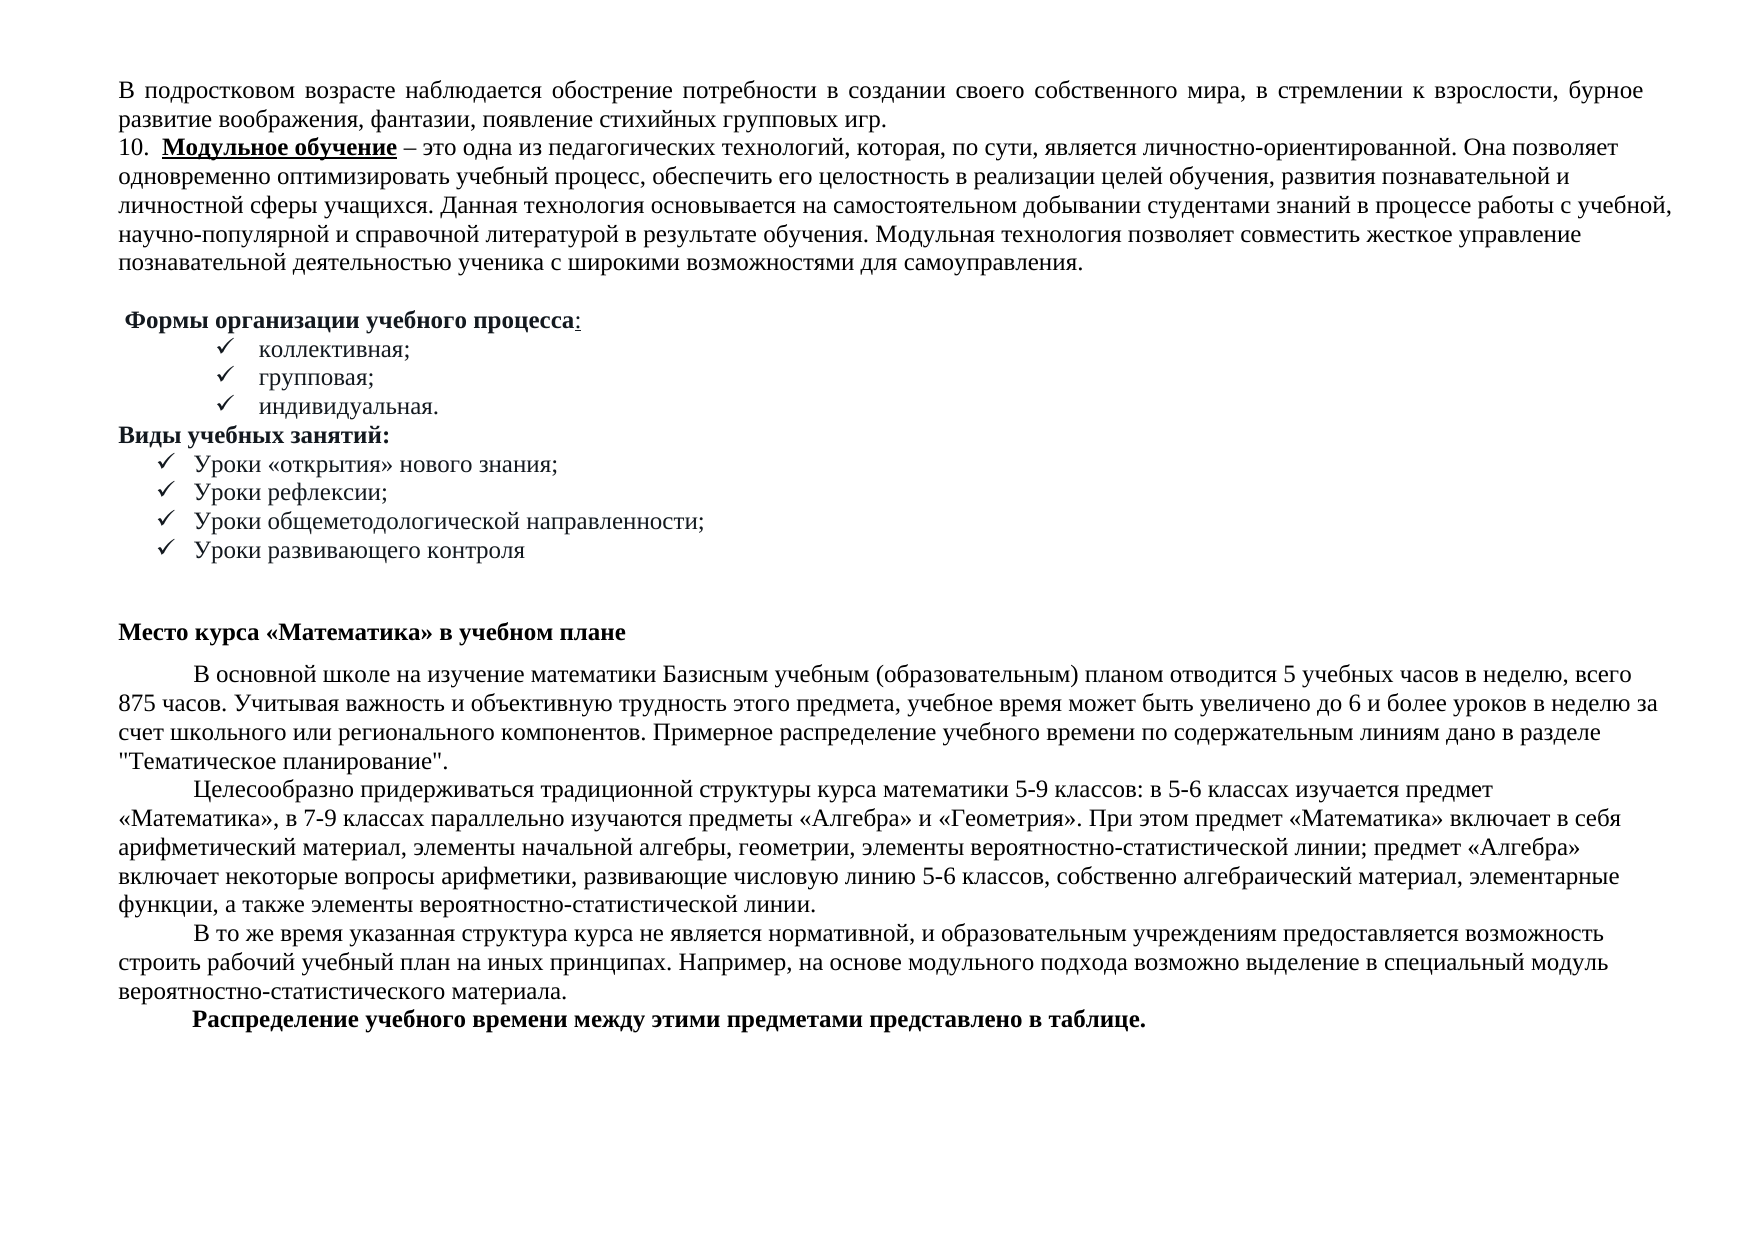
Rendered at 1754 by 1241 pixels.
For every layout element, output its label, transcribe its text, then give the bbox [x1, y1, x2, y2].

text В основной школе на изучение математики Базисным учебным (образовательным) планом отводится 5 учебных часов в неделю, всего 875 часов. Учитывая важность и объективную трудность этого предмета, учебное время может быть увеличено до 6 и более уроков в неделю за счет школьного или регионального компонентов. Примерное распределение учебного времени по содержательным линиям дано в разделе "Тематическое планирование". [118, 659, 1660, 774]
list коллективная; [215, 334, 1660, 362]
list групповая; [215, 362, 1660, 391]
list Уроки рефлексии; [156, 477, 1660, 506]
text 10. Модульное обучение – это одна из педагогических технологий, которая, по сути, является личностно-ориентированной. Она позволяет одновременно оптимизировать учебный процесс, обеспечить его целостность в реализации целей обучения, развития познавательной и личностной сферы учащихся. Данная технология основывается на самостоятельном добывании студентами знаний в процессе работы с учебной, научно-популярной и справочной литературой в результате обучения. Модульная технология позволяет совместить жесткое управление познавательной деятельностью ученика с широкими возможностями для самоуправления. [118, 132, 1698, 276]
subtitle Место курса «Математика» в учебном плане [118, 617, 1660, 646]
text Формы организации учебного процесса: [118, 305, 1660, 334]
list Уроки общеметодологической направленности; [156, 506, 1660, 535]
list Уроки «открытия» нового знания; [156, 449, 1660, 477]
text В подростковом возрасте наблюдается обострение потребности в создании своего собственного мира, в стремлении к взрослости, бурное развитие воображения, фантазии, появление стихийных групповых игр. [118, 75, 1645, 132]
text Целесообразно придерживаться традиционной структуры курса математики 5-9 классов: в 5-6 классах изучается предмет «Математика», в 7-9 классах параллельно изучаются предметы «Алгебра» и «Геометрия». При этом предмет «Математика» включает в себя арифметический материал, элементы начальной алгебры, геометрии, элементы вероятностно-статистической линии; предмет «Алгебра» включает некоторые вопросы арифметики, развивающие числовую линию 5-6 классов, собственно алгебраический материал, элементарные функции, а также элементы вероятностно-статистической линии. [118, 774, 1660, 918]
list Уроки развивающего контроля [156, 535, 1660, 564]
list индивидуальная. [215, 391, 1660, 420]
text В то же время указанная структура курса не является нормативной, и образовательным учреждениям предоставляется возможность строить рабочий учебный план на иных принципах. Например, на основе модульного подхода возможно выделение в специальный модуль вероятностно-статистического материала. [118, 918, 1660, 1004]
text Виды учебных занятий: [118, 420, 1660, 449]
text Распределение учебного времени между этими предметами представлено в таблице. [118, 1004, 1660, 1033]
